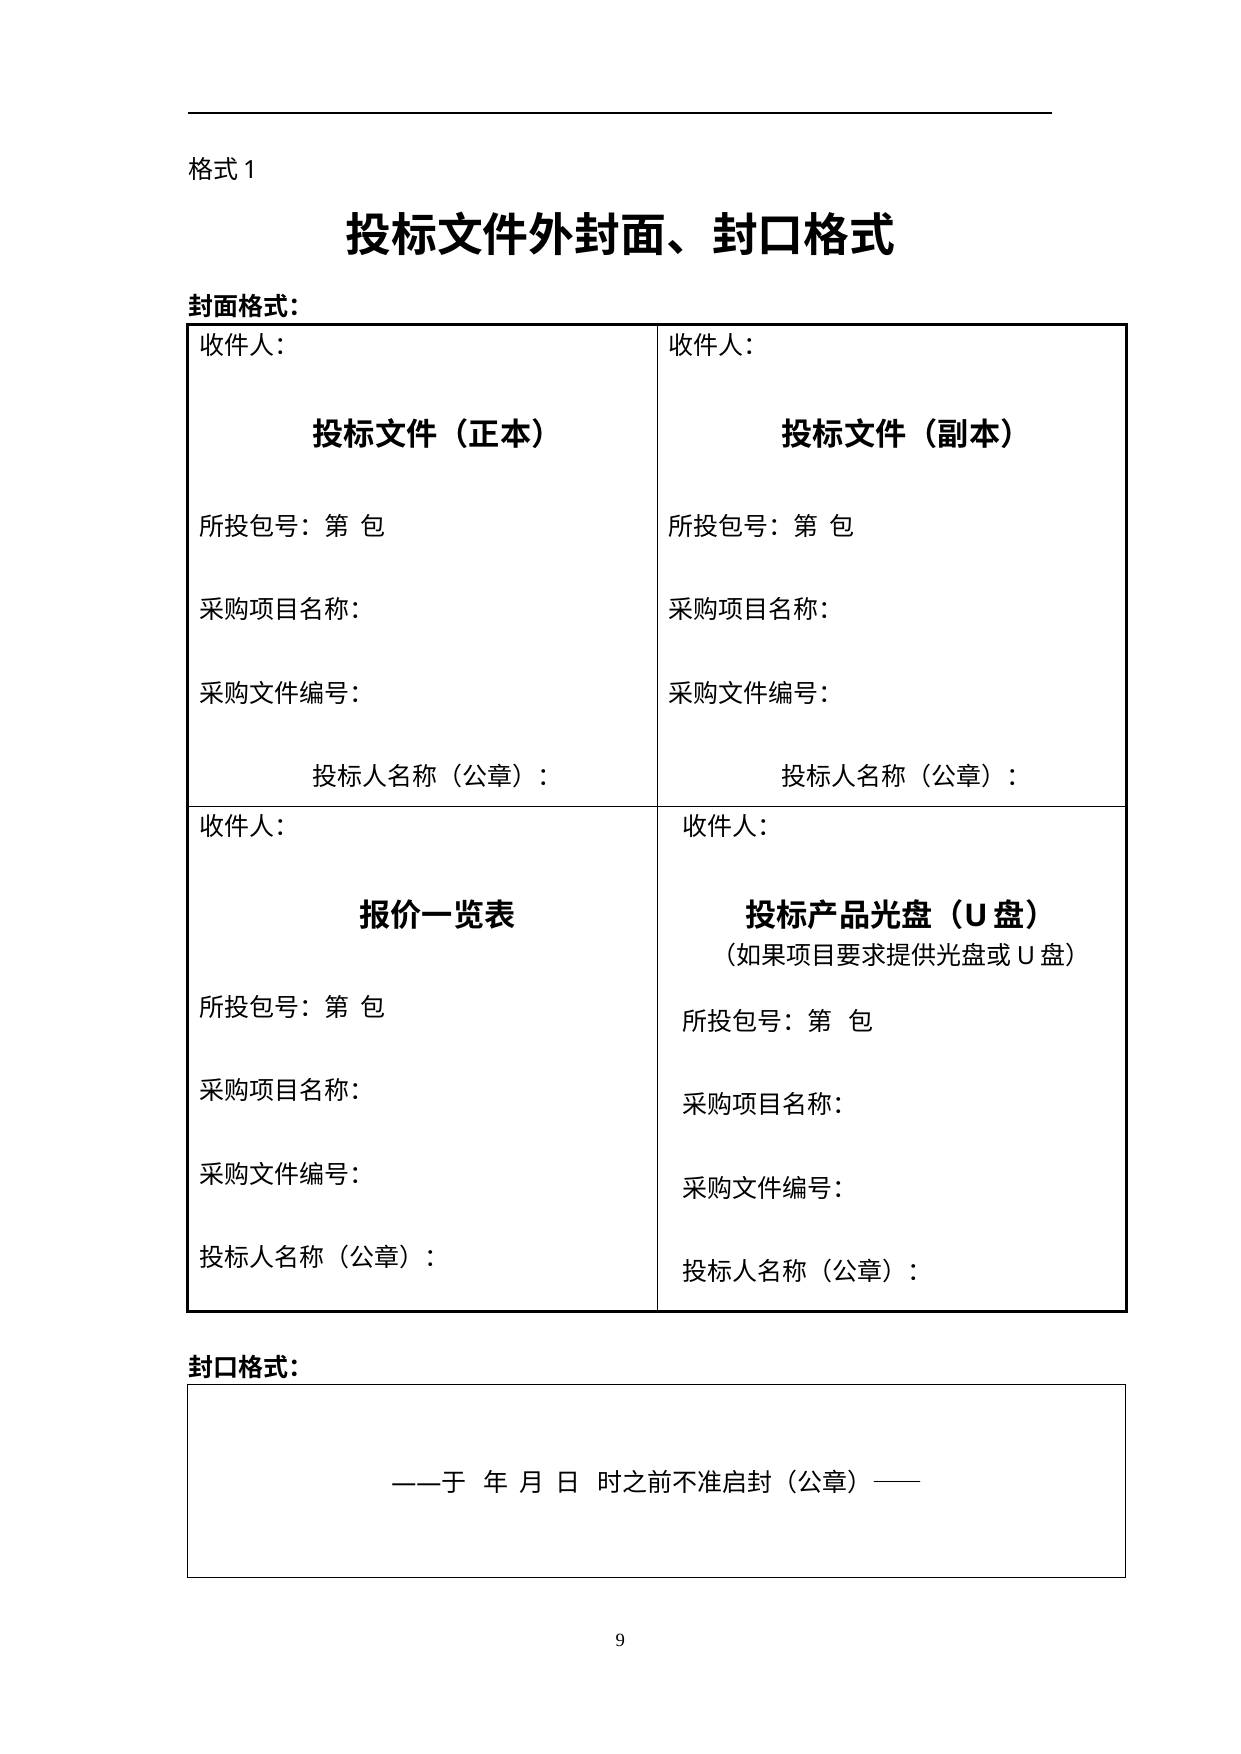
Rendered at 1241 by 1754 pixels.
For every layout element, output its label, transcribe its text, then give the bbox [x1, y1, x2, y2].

table_header 收件人： 投标文件（正本） 所投包号：第 包 采购项目名称： 采购文件编号： 投标人名称（公章）： [189, 326, 657, 806]
text 格式1 [188, 150, 1052, 186]
text 封口格式： [188, 1347, 1052, 1383]
table_cell 收件人： 报价一览表 所投包号：第 包 采购项目名称： 采购文件编号： 投标人名称（公章）： [189, 807, 657, 1310]
table_header 收件人： 投标文件（副本） 所投包号：第 包 采购项目名称： 采购文件编号： 投标人名称（公章）： [658, 326, 1125, 806]
table_cell 收件人： 投标产品光盘（U盘） （如果项目要求提供光盘或U盘） 所投包号：第 包 采购项目名称： 采购文件编号： 投标人名称（公章）： [658, 807, 1125, 1310]
text 封面格式： [188, 286, 1052, 322]
table_header ——于 年 月 日 时之前不准启封（公章）—— [188, 1385, 1125, 1577]
text 投标文件外封面、封口格式 [188, 211, 1052, 261]
